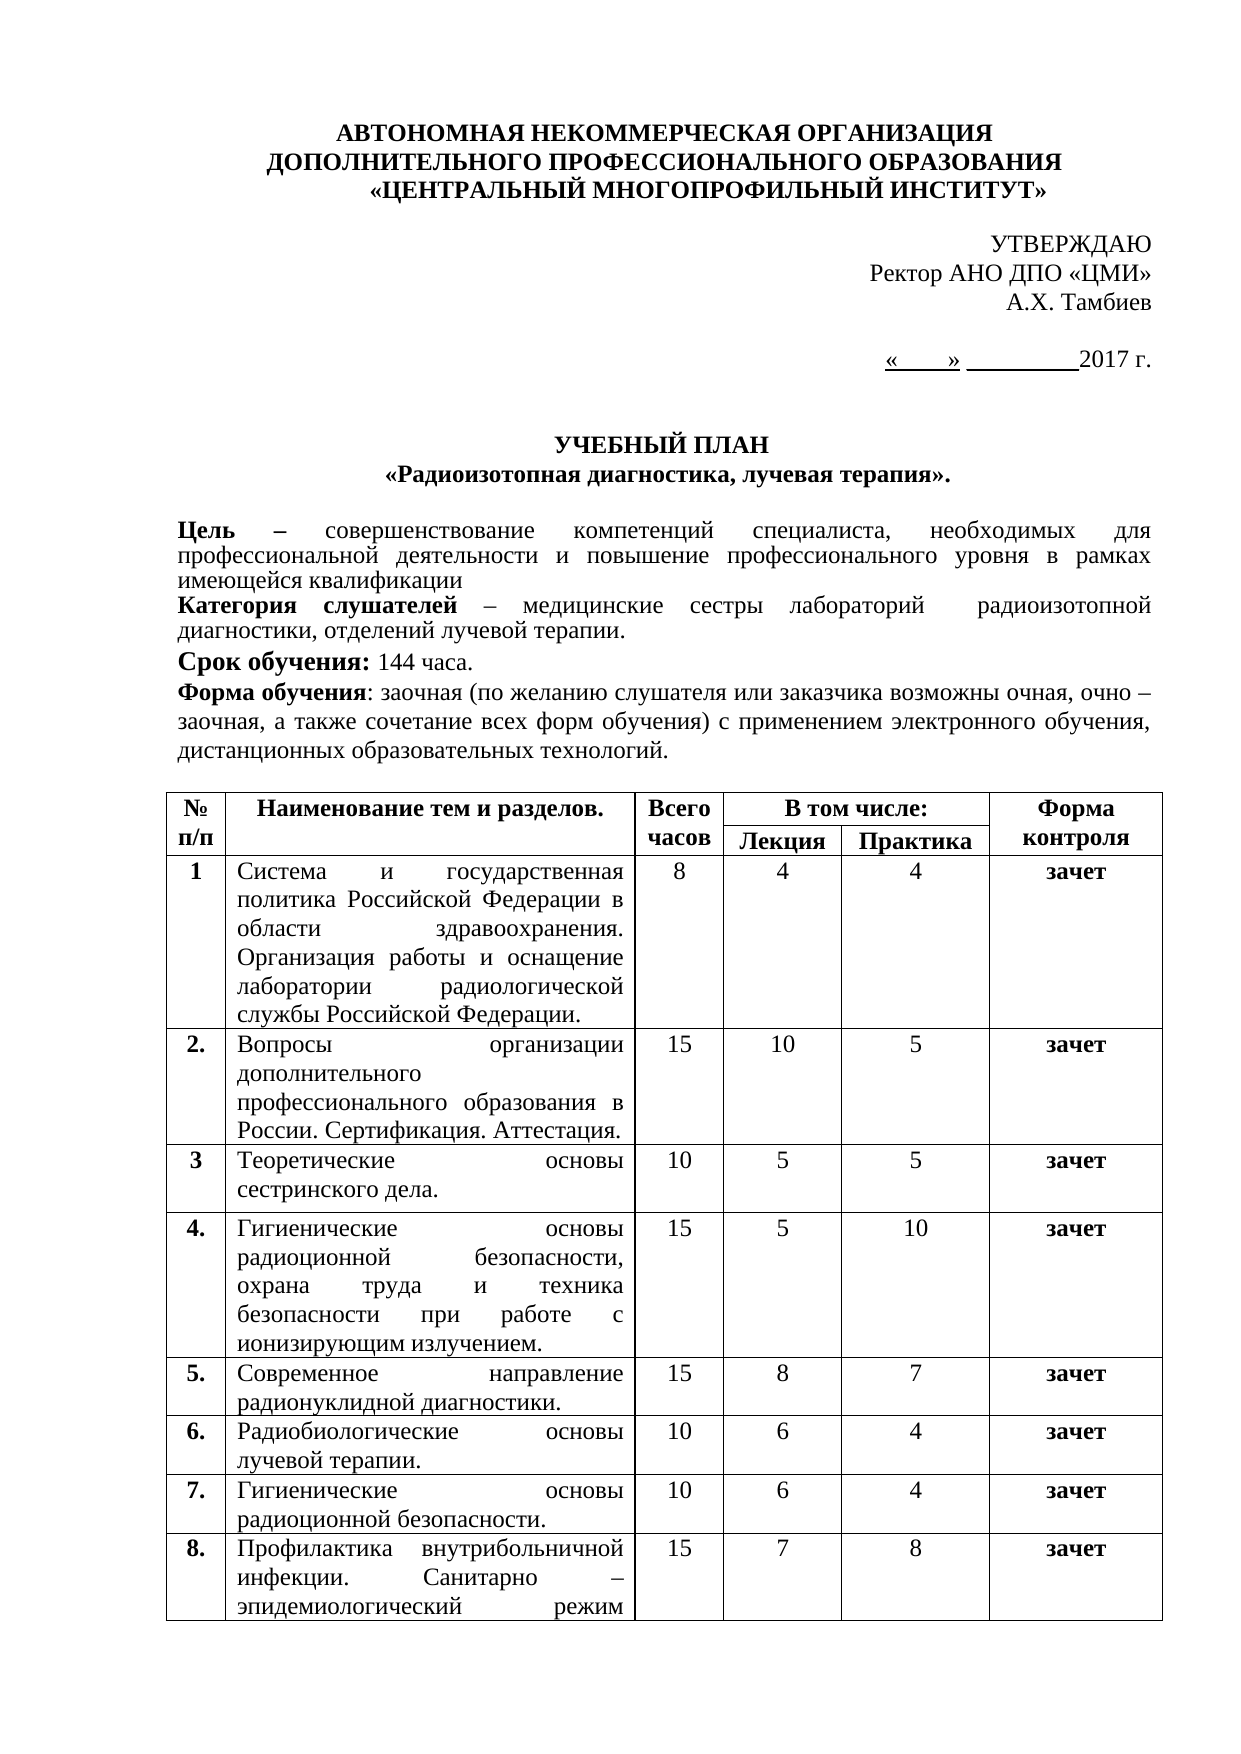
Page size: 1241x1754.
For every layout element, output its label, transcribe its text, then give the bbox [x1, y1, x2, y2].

table_cell 4 [842, 1475, 989, 1532]
table_header Форма контроля [990, 793, 1162, 855]
table_cell зачет [990, 1416, 1162, 1474]
text «Радиоизотопная диагностика, лучевая терапия». [177, 459, 1152, 488]
table_cell Современное направление радионуклидной диагностики. [226, 1358, 634, 1415]
table_header № п/п [167, 793, 225, 855]
table_cell 5. [167, 1358, 225, 1415]
table_cell 15 [636, 1358, 723, 1415]
table_cell 8. [167, 1534, 225, 1620]
table_header В том числе: [724, 793, 989, 825]
table_cell 8 [842, 1534, 989, 1620]
table_cell Лекция [724, 826, 841, 855]
table_cell 15 [636, 1213, 723, 1357]
table_header Наименование тем и разделов. [226, 793, 634, 855]
table_cell зачет [990, 856, 1162, 1028]
table_cell зачет [990, 1534, 1162, 1620]
table_cell 15 [636, 1534, 723, 1620]
text «ЦЕНТРАЛЬНЫЙ МНОГОПРОФИЛЬНЫЙ ИНСТИТУТ» [265, 176, 1152, 204]
text Срок обучения: 144 часа. [177, 644, 1152, 677]
table_cell 7. [167, 1475, 225, 1532]
text Категория слушателей – медицинские сестры лабораторий радиоизотопной диагностики, отделений лучевой терапии. [177, 594, 1152, 644]
table_cell 6 [724, 1416, 841, 1474]
table_cell 6 [724, 1475, 841, 1532]
text Цель – совершенствование компетенций специалиста, необходимых для профессиональной деятельности и повышение профессионального уровня в рамках имеющейся квалификации [177, 519, 1152, 594]
table_cell 8 [636, 856, 723, 1028]
text Форма обучения: заочная (по желанию слушателя или заказчика возможны очная, очно – заочная, а также сочетание всех форм обучения) с применением электронного обучения, дистанционных образовательных технологий. [177, 677, 1152, 763]
text АВТОНОМНАЯ НЕКОММЕРЧЕСКАЯ ОРГАНИЗАЦИЯ [177, 118, 1152, 147]
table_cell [226, 1534, 634, 1620]
table_cell 4 [842, 856, 989, 1028]
table_cell 5 [842, 1145, 989, 1212]
table_cell 5 [724, 1213, 841, 1357]
table_cell 3 [167, 1145, 225, 1212]
text А.Х. Тамбиев [177, 287, 1152, 316]
text УТВЕРЖДАЮ [177, 229, 1152, 258]
table_cell 4 [842, 1416, 989, 1474]
text Ректор АНО ДПО «ЦМИ» [177, 258, 1152, 287]
table_cell Практика [842, 826, 989, 855]
table_cell зачет [990, 1145, 1162, 1212]
table_cell Гигиенические основы радиоционной безопасности, охрана труда и техника безопасности при работе с ионизирующим излучением. [226, 1213, 634, 1357]
table_header Всего часов [636, 793, 723, 855]
table_cell 7 [842, 1358, 989, 1415]
table_cell зачет [990, 1475, 1162, 1532]
table_cell Теоретические основы сестринского дела. [226, 1145, 634, 1212]
table_cell Вопросы организации дополнительного профессионального образования в России. Сертификация. Аттестация. [226, 1029, 634, 1144]
table_cell 5 [724, 1145, 841, 1212]
table_cell зачет [990, 1029, 1162, 1144]
table_cell 4 [724, 856, 841, 1028]
table_cell зачет [990, 1213, 1162, 1357]
table_cell 10 [842, 1213, 989, 1357]
table_cell 8 [724, 1358, 841, 1415]
table_cell 7 [724, 1534, 841, 1620]
table_cell 10 [636, 1416, 723, 1474]
table_cell 10 [636, 1475, 723, 1532]
table_cell зачет [990, 1358, 1162, 1415]
table_cell 5 [842, 1029, 989, 1144]
table_cell 6. [167, 1416, 225, 1474]
table_cell Система и государственная политика Российской Федерации в области здравоохранения. Организация работы и оснащение лаборатории радиологической службы Российской Федерации. [226, 856, 634, 1028]
text «____» _________2017 г. [177, 344, 1152, 373]
table_cell 10 [724, 1029, 841, 1144]
text ДОПОЛНИТЕЛЬНОГО ПРОФЕССИОНАЛЬНОГО ОБРАЗОВАНИЯ [177, 147, 1152, 176]
table_cell Радиобиологические основы лучевой терапии. [226, 1416, 634, 1474]
table_cell Гигиенические основы радиоционной безопасности. [226, 1475, 634, 1532]
text УЧЕБНЫЙ ПЛАН [177, 431, 1152, 459]
table_cell 15 [636, 1029, 723, 1144]
table_cell 1 [167, 856, 225, 1028]
table_cell 4. [167, 1213, 225, 1357]
table_cell 2. [167, 1029, 225, 1144]
table_cell 10 [636, 1145, 723, 1212]
